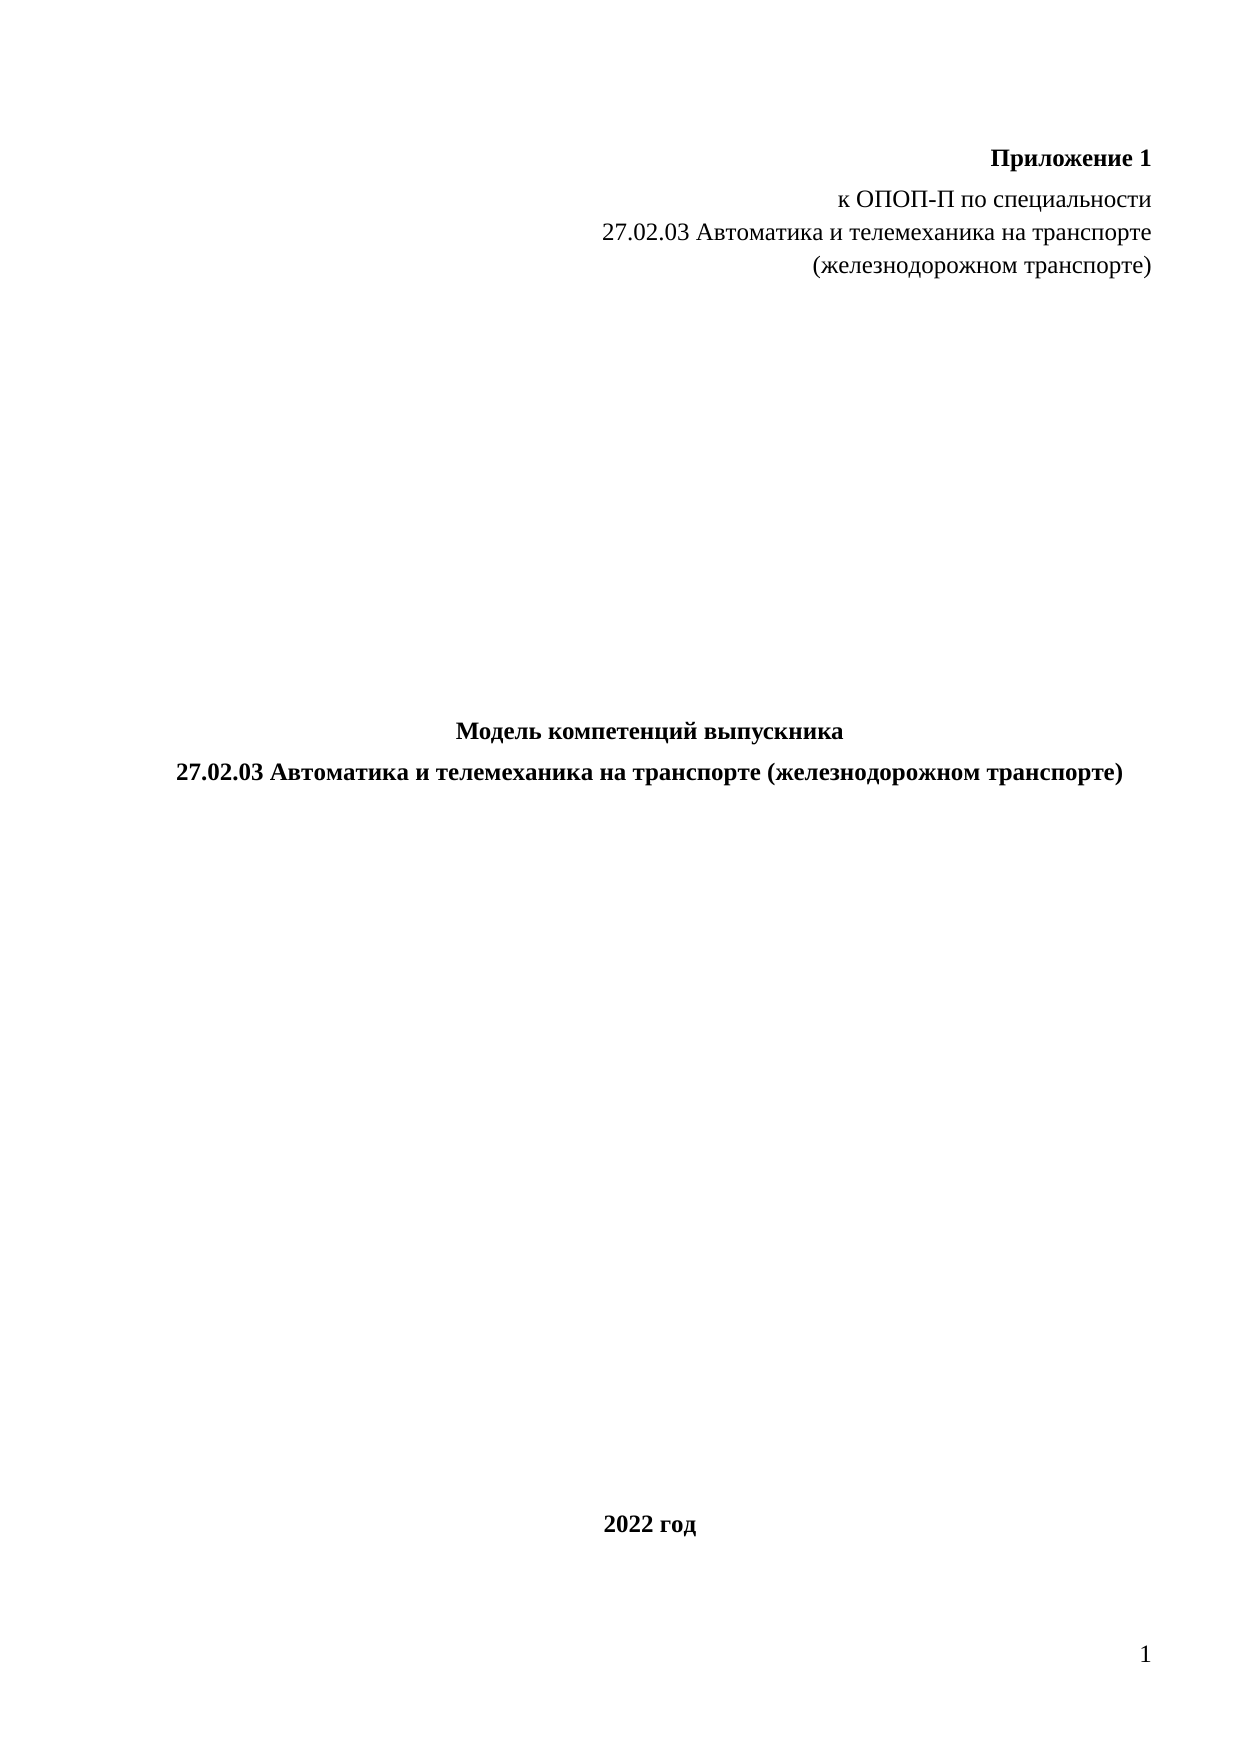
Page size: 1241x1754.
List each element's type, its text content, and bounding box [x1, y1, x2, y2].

text 27.02.03 Автоматика и телемеханика на транспорте (железнодорожном транспорте) [148, 757, 1152, 786]
text (железнодорожном транспорте) [148, 250, 1152, 279]
subtitle Приложение 1 [148, 143, 1152, 172]
text 2022 год [148, 1509, 1152, 1538]
text 27.02.03 Автоматика и телемеханика на транспорте [148, 217, 1152, 246]
subtitle Модель компетенций выпускника [148, 716, 1152, 745]
text к ОПОП-П по специальности [148, 184, 1152, 213]
